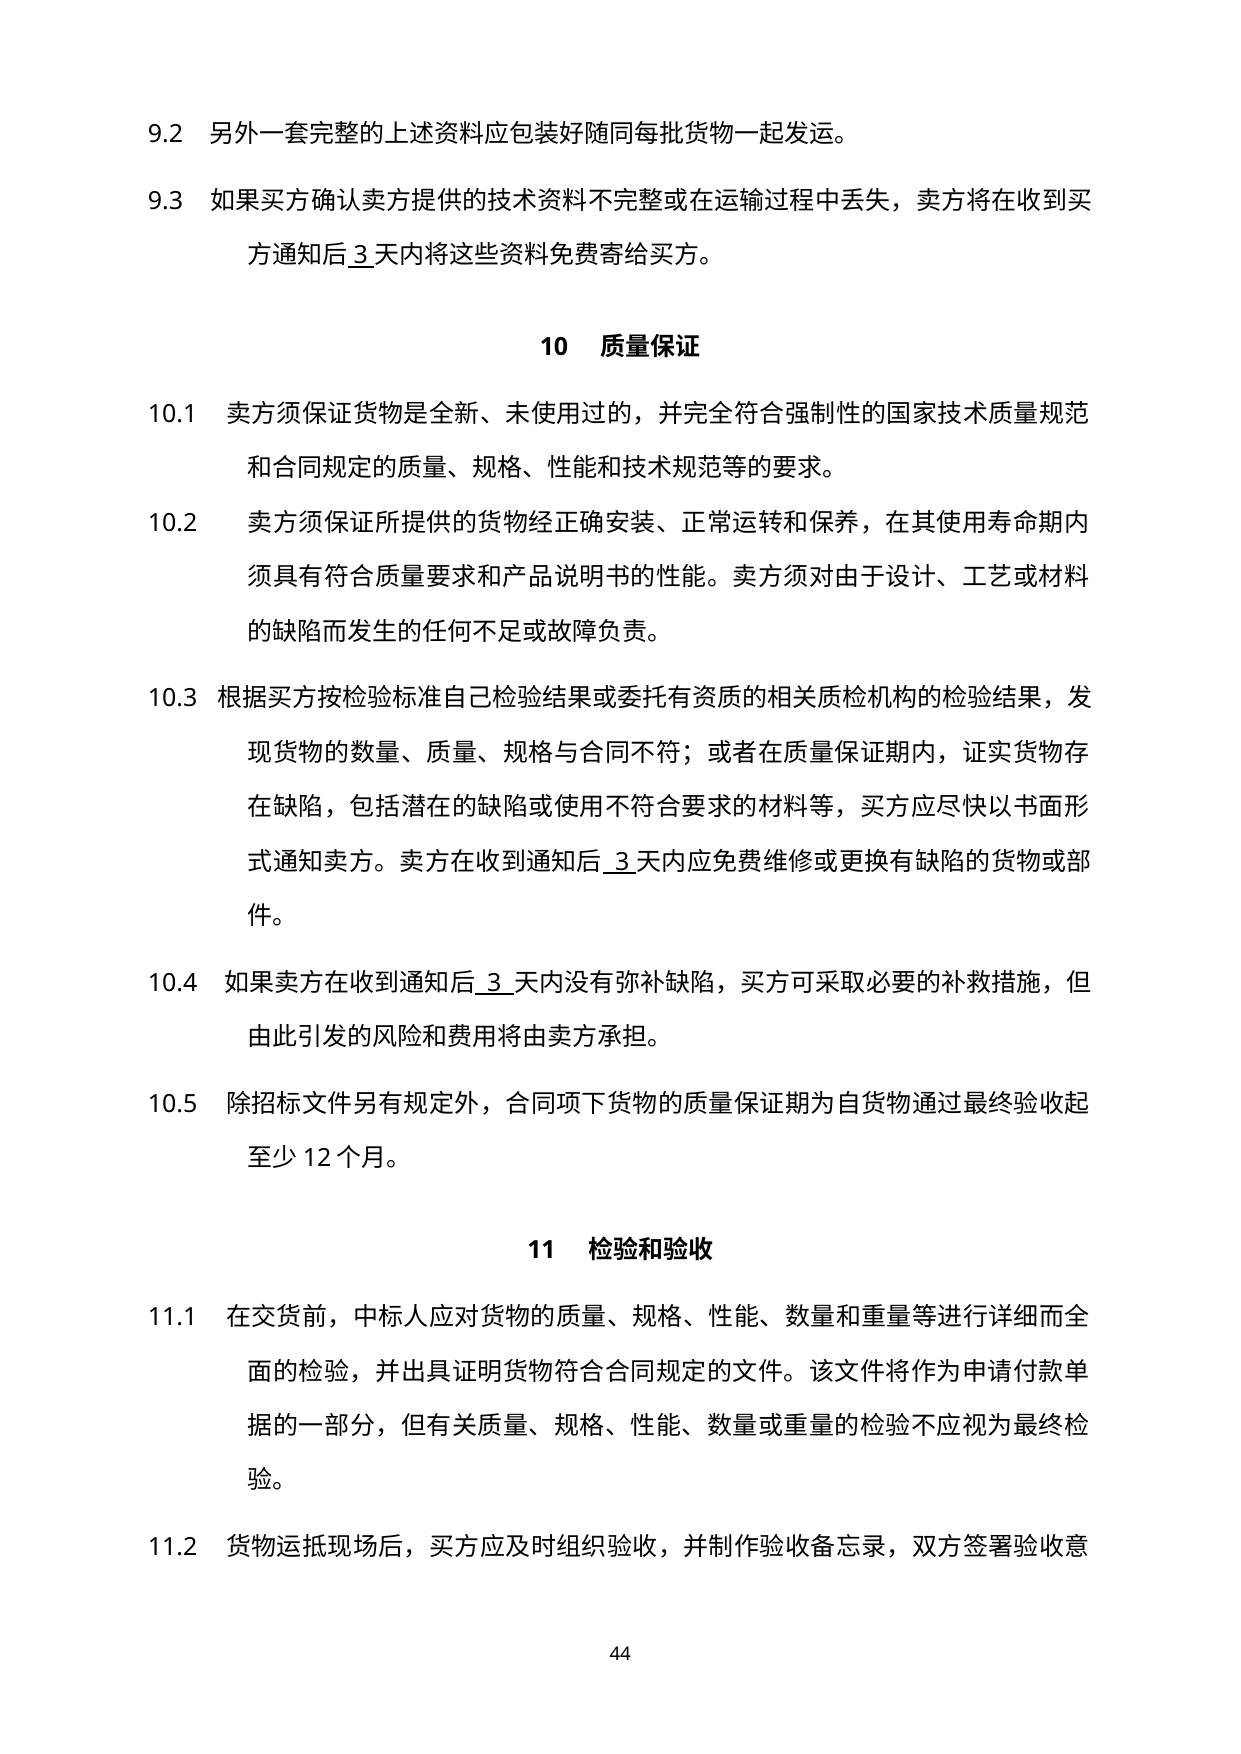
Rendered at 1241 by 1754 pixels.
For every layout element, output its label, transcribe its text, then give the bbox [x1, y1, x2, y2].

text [148, 1527, 1092, 1563]
subtitle 10 质量保证 [148, 327, 1092, 363]
subtitle 11 检验和验收 [148, 1230, 1092, 1266]
text 10.1 卖方须保证货物是全新、未使用过的，并完全符合强制性的国家技术质量规范和合同规定的质量、规格、性能和技术规范等的要求。 [148, 393, 1092, 484]
text 9.3 如果买方确认卖方提供的技术资料不完整或在运输过程中丢失，卖方将在收到买方通知后 3 天内将这些资料免费寄给买方。 [148, 180, 1092, 271]
text 10.4 如果卖方在收到通知后 3 天内没有弥补缺陷，买方可采取必要的补救措施，但由此引发的风险和费用将由卖方承担。 [148, 962, 1092, 1053]
text 10.2 卖方须保证所提供的货物经正确安装、正常运转和保养，在其使用寿命期内须具有符合质量要求和产品说明书的性能。卖方须对由于设计、工艺或材料的缺陷而发生的任何不足或故障负责。 [148, 502, 1092, 647]
text 10.5 除招标文件另有规定外，合同项下货物的质量保证期为自货物通过最终验收起至少12个月。 [148, 1083, 1092, 1174]
text 11.1 在交货前，中标人应对货物的质量、规格、性能、数量和重量等进行详细而全面的检验，并出具证明货物符合合同规定的文件。该文件将作为申请付款单据的一部分，但有关质量、规格、性能、数量或重量的检验不应视为最终检验。 [148, 1297, 1092, 1496]
text 9.2 另外一套完整的上述资料应包装好随同每批货物一起发运。 [148, 113, 1092, 150]
text 10.3 根据买方按检验标准自己检验结果或委托有资质的相关质检机构的检验结果，发现货物的数量、质量、规格与合同不符；或者在质量保证期内，证实货物存在缺陷，包括潜在的缺陷或使用不符合要求的材料等，买方应尽快以书面形式通知卖方。卖方在收到通知后 3 天内应免费维修或更换有缺陷的货物或部件。 [148, 678, 1092, 932]
